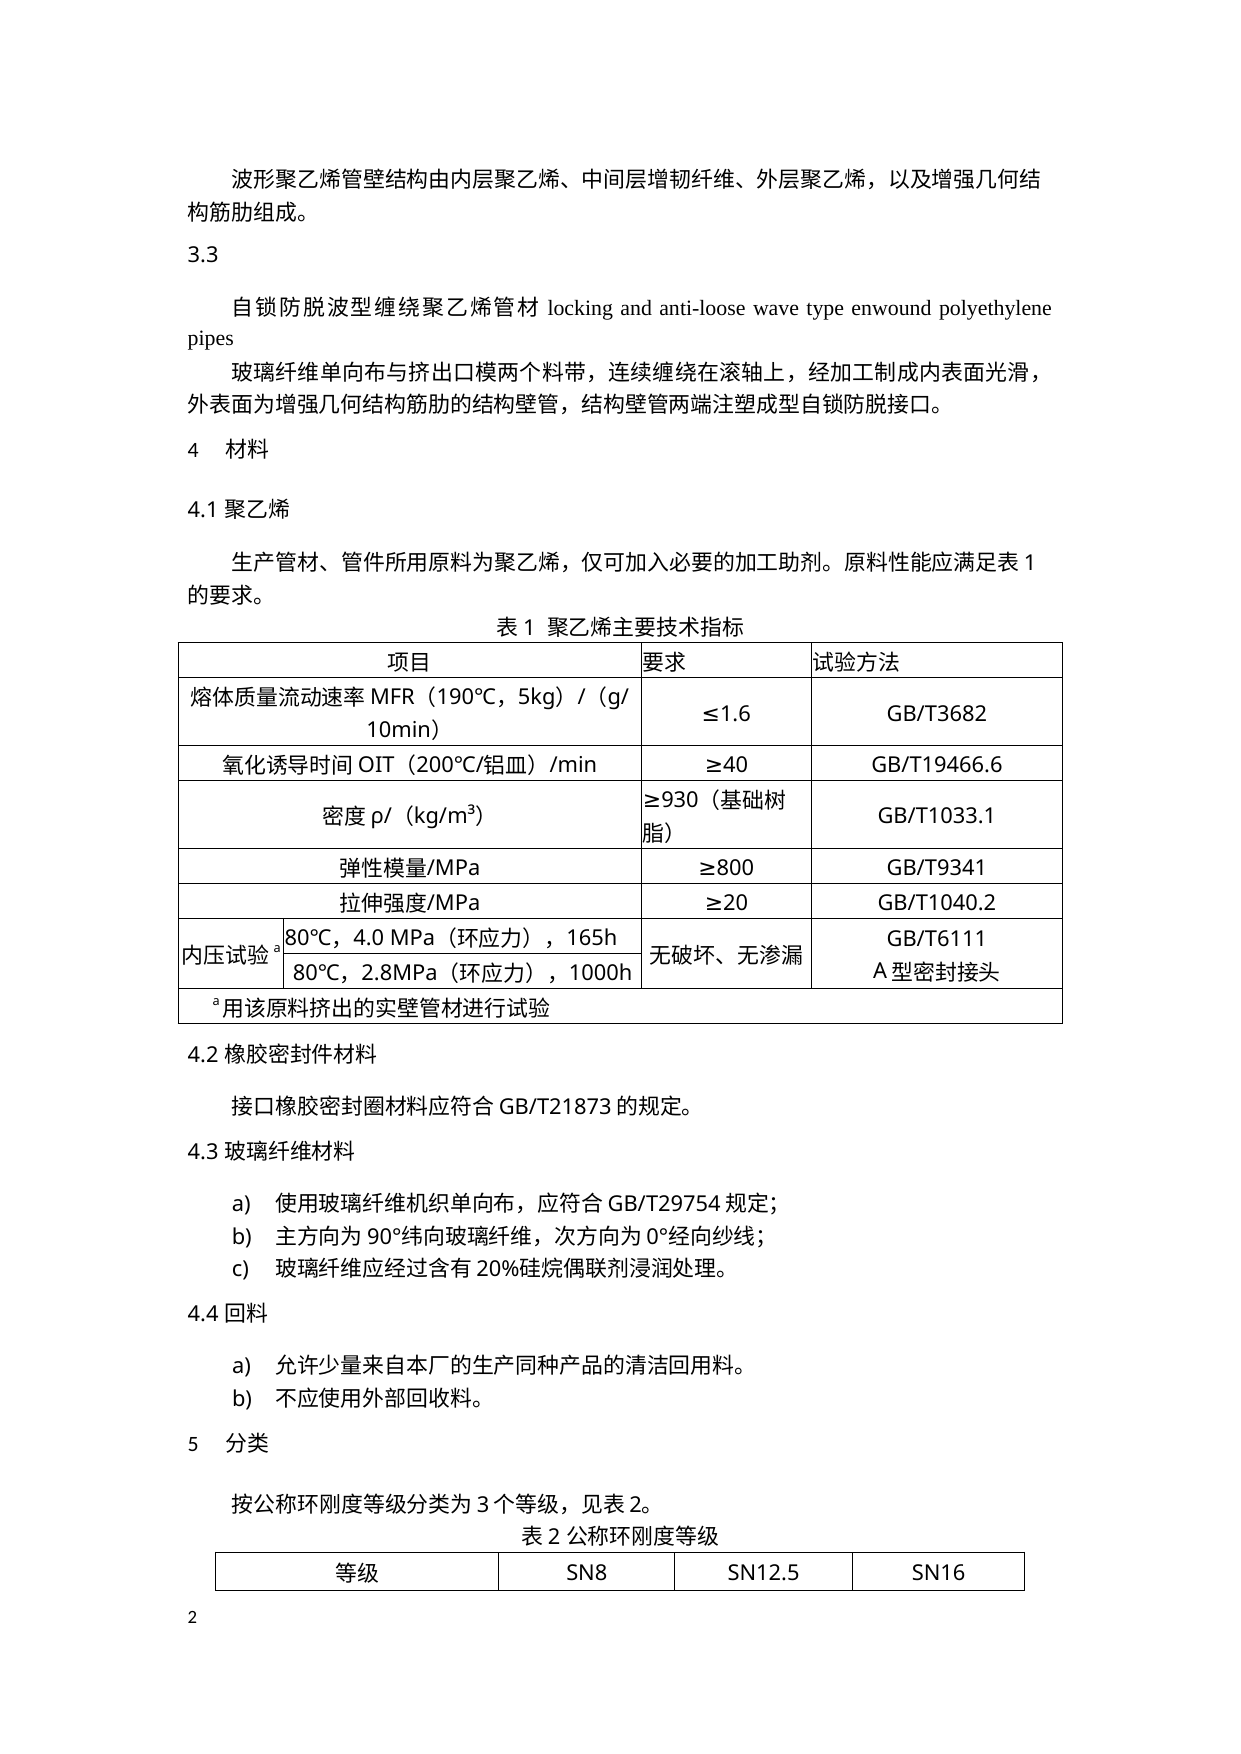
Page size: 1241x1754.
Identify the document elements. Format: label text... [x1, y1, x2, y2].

list 不应使用外部回收料。 [187, 1381, 1053, 1413]
table_cell GB/T1040.2 [812, 884, 1062, 918]
table_cell ≤1.6 [642, 678, 811, 745]
table_cell 80℃，2.8MPa（环应力），1000h [284, 954, 641, 988]
list 使用玻璃纤维机织单向布，应符合GB/T29754规定； [187, 1186, 1053, 1218]
text 4.2 橡胶密封件材料 [187, 1037, 1053, 1068]
table_cell GB/T1033.1 [812, 781, 1062, 848]
table_cell ≥20 [642, 884, 811, 918]
text 4.1 聚乙烯 [187, 492, 1053, 524]
table_cell 弹性模量/MPa [179, 849, 641, 883]
table_header 等级 [216, 1553, 498, 1590]
table_cell ≥40 [642, 746, 811, 780]
subtitle 分类 [187, 1426, 1053, 1458]
table_cell 拉伸强度/MPa [179, 884, 641, 918]
text 4.3 玻璃纤维材料 [187, 1134, 1053, 1166]
table_header 项目 [179, 643, 641, 677]
table_cell ≥800 [642, 849, 811, 883]
table_header SN8 [499, 1553, 674, 1590]
table_header SN12.5 [675, 1553, 852, 1590]
text 表2 公称环刚度等级 [187, 1519, 1053, 1552]
table_header 试验方法 [812, 643, 1062, 677]
text 表1 聚乙烯主要技术指标 [187, 610, 1053, 642]
table_cell GB/T9341 [812, 849, 1062, 883]
list 主方向为90°纬向玻璃纤维，次方向为0°经向纱线； [187, 1218, 1053, 1251]
table_cell 内压试验a [179, 919, 283, 988]
table_header SN16 [853, 1553, 1024, 1590]
table_cell 80℃，4.0 MPa（环应力），165h [284, 919, 641, 953]
table_cell 无破坏、无渗漏 [642, 919, 811, 988]
list 玻璃纤维应经过含有20%硅烷偶联剂浸润处理。 [187, 1251, 1053, 1283]
text 波形聚乙烯管壁结构由内层聚乙烯、中间层增韧纤维、外层聚乙烯，以及增强几何结构筋肋组成。 [187, 162, 1053, 227]
table_cell ≥930（基础树脂） [642, 781, 811, 848]
text 4.4 回料 [187, 1296, 1053, 1328]
text 玻璃纤维单向布与挤出口模两个料带，连续缠绕在滚轴上，经加工制成内表面光滑，外表面为增强几何结构筋肋的结构壁管，结构壁管两端注塑成型自锁防脱接口。 [187, 354, 1053, 419]
table_cell 密度ρ/（kg/m³） [179, 781, 641, 848]
table_header 要求 [642, 643, 811, 677]
text 生产管材、管件所用原料为聚乙烯，仅可加入必要的加工助剂。原料性能应满足表1的要求。 [187, 545, 1053, 610]
table_cell 氧化诱导时间OIT（200℃/铝皿）/min [179, 746, 641, 780]
table_cell a用该原料挤出的实壁管材进行试验 [179, 989, 1062, 1023]
table_cell GB/T19466.6 [812, 746, 1062, 780]
list 允许少量来自本厂的生产同种产品的清洁回用料。 [187, 1348, 1053, 1381]
table_cell GB/T3682 [812, 678, 1062, 745]
table_cell 熔体质量流动速率MFR（190℃，5kg）/（g/10min） [179, 678, 641, 745]
text 自锁防脱波型缠绕聚乙烯管材locking and anti-loose wave type enwound polyethylene pipes [187, 289, 1053, 354]
subtitle 材料 [187, 432, 1053, 464]
text 接口橡胶密封圈材料应符合GB/T21873的规定。 [187, 1089, 1053, 1121]
text 按公称环刚度等级分类为3个等级，见表2。 [187, 1487, 1053, 1519]
text 3.3 [187, 239, 1053, 269]
table_cell GB/T6111 A型密封接头 [812, 919, 1062, 988]
